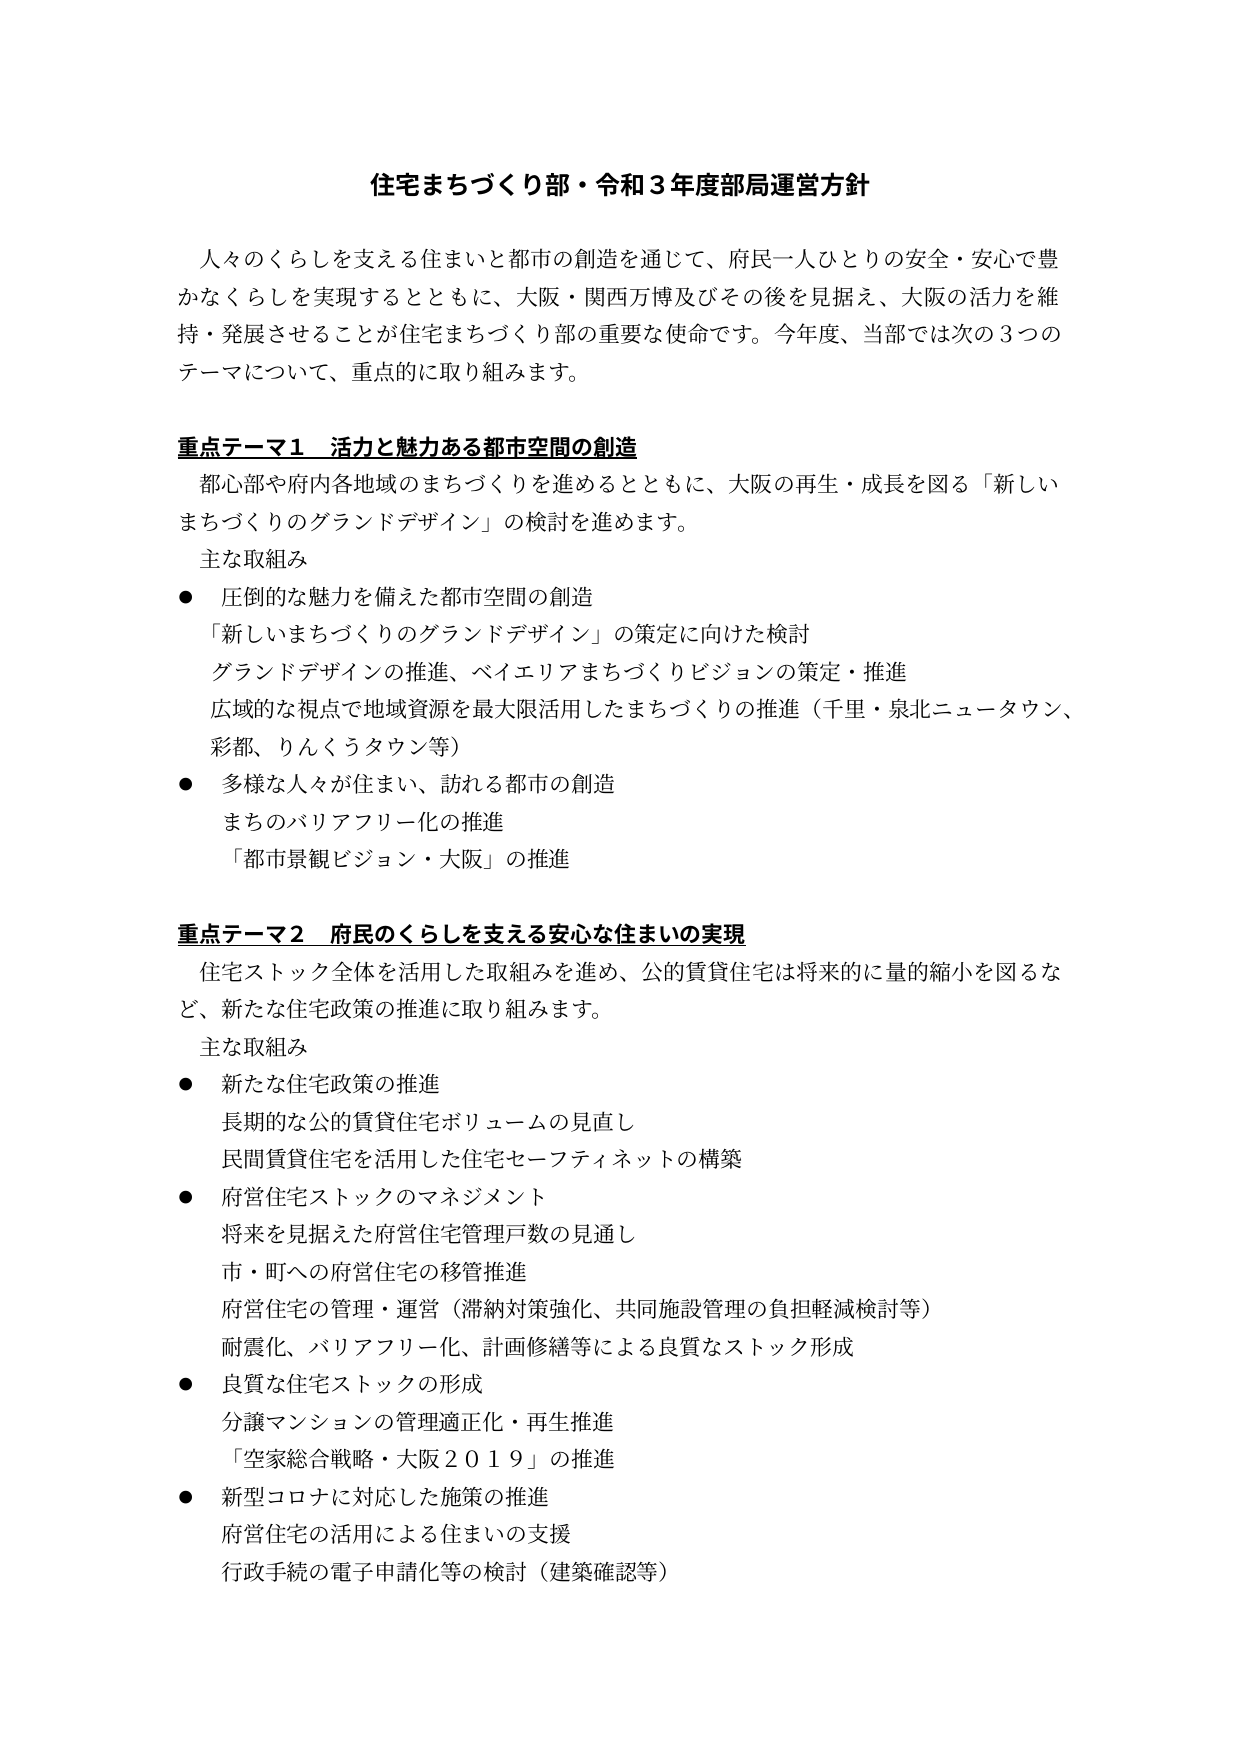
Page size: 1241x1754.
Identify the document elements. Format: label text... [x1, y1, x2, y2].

list 多様な人々が住まい、訪れる都市の創造 [177, 764, 1063, 802]
list 耐震化、バリアフリー化、計画修繕等による良質なストック形成 [221, 1327, 1063, 1364]
list 府営住宅の活用による住まいの支援 [221, 1514, 1063, 1552]
list 将来を見据えた府営住宅管理戸数の見通し [221, 1214, 1063, 1252]
list 圧倒的な魅力を備えた都市空間の創造 [177, 577, 1063, 614]
text グランドデザインの推進、ベイエリアまちづくりビジョンの策定・推進 [210, 652, 1063, 689]
list 府営住宅の管理・運営（滞納対策強化、共同施設管理の負担軽減検討等） [221, 1289, 1063, 1327]
list 民間賃貸住宅を活用した住宅セーフティネットの構築 [221, 1139, 1063, 1177]
list まちのバリアフリー化の推進 [221, 802, 1063, 839]
text 主な取組み [177, 539, 1063, 577]
text 広域的な視点で地域資源を最大限活用したまちづくりの推進（千里・泉北ニュータウン、彩都、りんくうタウン等） [210, 689, 1063, 764]
text 重点テーマ２ 府民のくらしを支える安心な住まいの実現 [177, 914, 1063, 952]
list 「都市景観ビジョン・大阪」の推進 [221, 839, 1063, 877]
text 住宅ストック全体を活用した取組みを進め、公的賃貸住宅は将来的に量的縮小を図るなど、新たな住宅政策の推進に取り組みます。 [177, 952, 1063, 1027]
text 都心部や府内各地域のまちづくりを進めるとともに、大阪の再生・成長を図る「新しいまちづくりのグランドデザイン」の検討を進めます。 [177, 464, 1063, 539]
list 分譲マンションの管理適正化・再生推進 [221, 1402, 1063, 1439]
list 良質な住宅ストックの形成 [177, 1364, 1063, 1402]
text 住宅まちづくり部・令和３年度部局運営方針 [177, 164, 1063, 202]
list 府営住宅ストックのマネジメント [177, 1177, 1063, 1214]
text 「新しいまちづくりのグランドデザイン」の策定に向けた検討 [177, 614, 1063, 652]
list 市・町への府営住宅の移管推進 [221, 1252, 1063, 1289]
text 主な取組み [177, 1027, 1063, 1064]
text 重点テーマ１ 活力と魅力ある都市空間の創造 [177, 427, 1063, 464]
text 人々のくらしを支える住まいと都市の創造を通じて、府民一人ひとりの安全・安心で豊かなくらしを実現するとともに、大阪・関西万博及びその後を見据え、大阪の活力を維持・発展させることが住宅まちづくり部の重要な使命です。今年度、当部では次の３つのテーマについて、重点的に取り組みます。 [177, 239, 1063, 389]
list 「空家総合戦略・大阪２０１９」の推進 [221, 1439, 1063, 1477]
list 新型コロナに対応した施策の推進 [177, 1477, 1063, 1514]
list 長期的な公的賃貸住宅ボリュームの見直し [221, 1102, 1063, 1139]
list 行政手続の電子申請化等の検討（建築確認等） [221, 1552, 1063, 1589]
list 新たな住宅政策の推進 [177, 1064, 1063, 1102]
